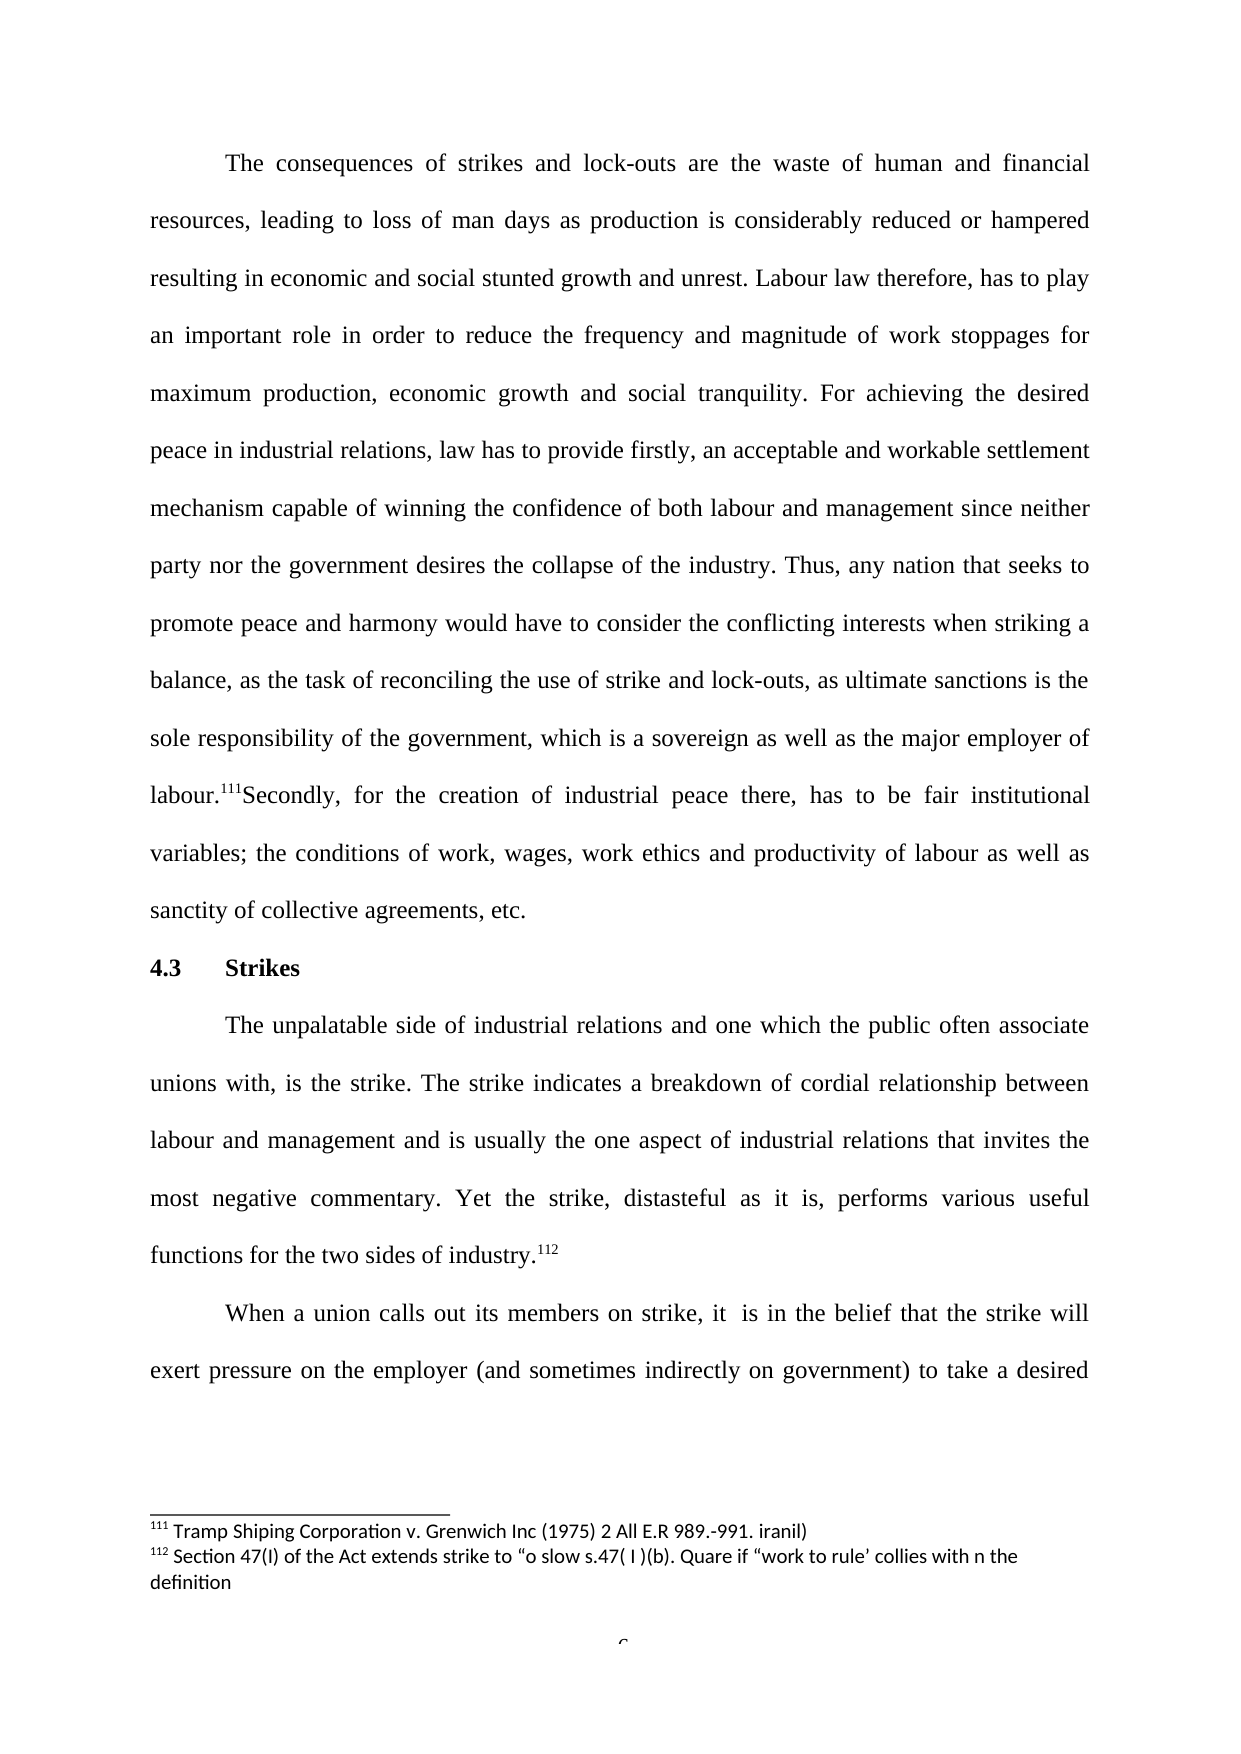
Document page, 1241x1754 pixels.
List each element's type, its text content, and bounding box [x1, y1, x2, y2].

text 112 Section 47(I) of the Act extends strike to “o slow s.47( I )(b). Quare if “work to rule’ collies with n the definition [150, 1543, 1062, 1594]
text The unpalatable side of industrial relations and one which the public often associate unions with, is the strike. The strike indicates a breakdown of cordial relationship between labour and management and is usually the one aspect of industrial relations that invites the most negative commentary. Yet the strike, distasteful as it is, performs various useful functions for the two sides of industry.112 [150, 1011, 1091, 1269]
subtitle Strikes [150, 953, 1123, 982]
text When a union calls out its members on strike, it is in the belief that the strike will exert pressure on the employer (and sometimes indirectly on government) to take a desired [150, 1298, 1090, 1384]
text The consequences of strikes and lock-outs are the waste of human and financial resources, leading to loss of man days as production is considerably reduced or hampered resulting in economic and social stunted growth and unrest. Labour law therefore, has to play an important role in order to reduce the frequency and magnitude of work stoppages for maximum production, economic growth and social tranquility. For achieving the desired peace in industrial relations, law has to provide firstly, an acceptable and workable settlement mechanism capable of winning the confidence of both labour and management since neither party nor the government desires the collapse of the industry. Thus, any nation that seeks to promote peace and harmony would have to consider the conflicting interests when striking a balance, as the task of reconciling the use of strike and lock-outs, as ultimate sanctions is the sole responsibility of the government, which is a sovereign as well as the major employer of labour.111Secondly, for the creation of industrial peace there, has to be fair institutional variables; the conditions of work, wages, work ethics and productivity of labour as well as sanctity of collective agreements, etc. [150, 148, 1091, 924]
text 111 Tramp Shiping Corporation v. Grenwich Inc (1975) 2 All E.R 989.-991. iranil) [150, 1518, 1123, 1543]
